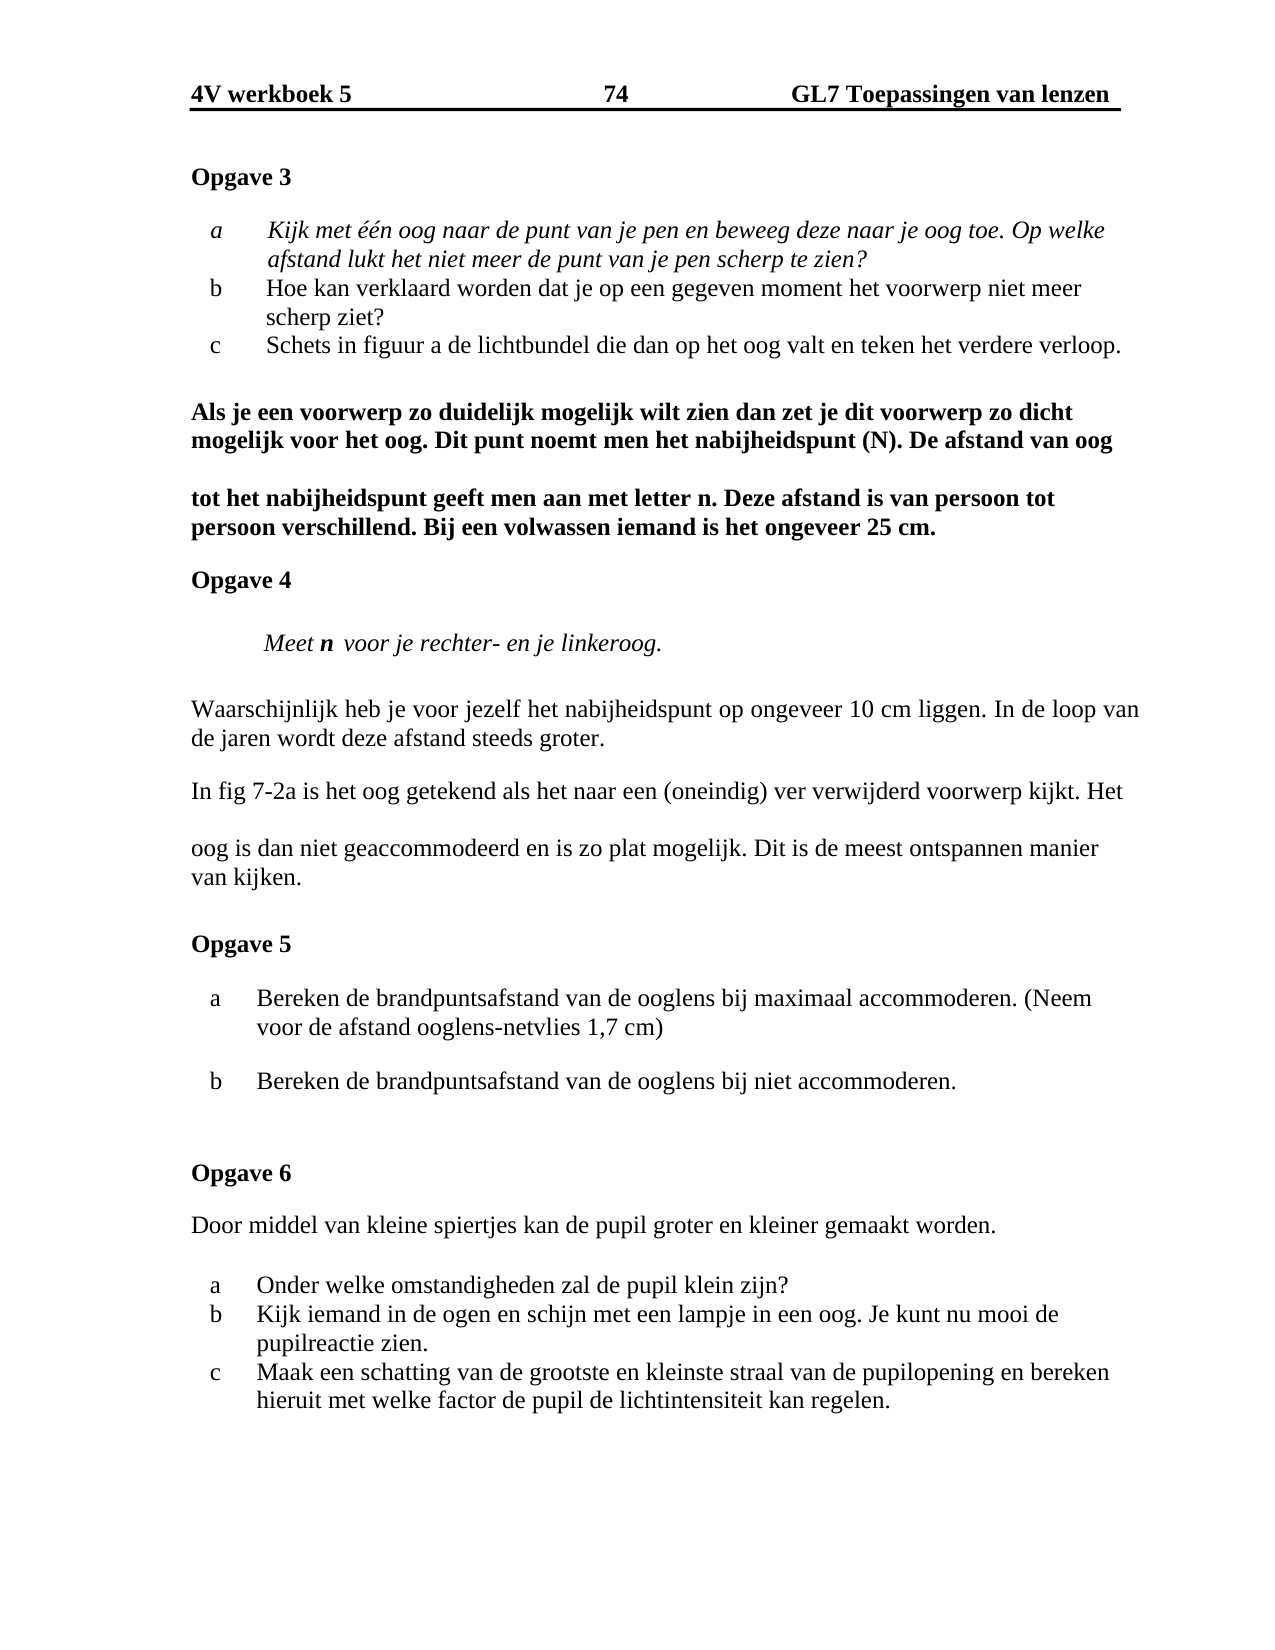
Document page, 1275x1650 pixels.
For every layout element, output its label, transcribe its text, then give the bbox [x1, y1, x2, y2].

text a Bereken de brandpuntsafstand van de ooglens bij maximaal accommoderen. (Neem voor de afstand ooglens-netvlies 1,7 cm) [209, 982, 1105, 1041]
text b Bereken de brandpuntsafstand van de ooglens bij niet accommoderen. [209, 1066, 1105, 1095]
text In fig 7-2a is het oog getekend als het naar een (oneindig) ver verwijderd voorwerp kijkt. Het oog is dan niet geaccommodeerd en is zo plat mogelijk. Dit is de meest ontspannen manier van kijken. [191, 777, 1128, 891]
text Opgave 6 [191, 1158, 1105, 1186]
text Waarschijnlijk heb je voor jezelf het nabijheidspunt op ongeveer 10 cm liggen. In de loop van de jaren wordt deze afstand steeds groter. [191, 694, 1147, 752]
text Opgave 4 [191, 566, 1105, 594]
text Als je een voorwerp zo duidelijk mogelijk wilt zien dan zet je dit voorwerp zo dicht mogelijk voor het oog. Dit punt noemt men het nabijheidspunt (N). De afstand van oog tot het nabijheidspunt geeft men aan met letter n. Deze afstand is van persoon tot persoon verschillend. Bij een volwassen iemand is het ongeveer 25 cm. [191, 397, 1119, 541]
text a Kijk met één oog naar de punt van je pen en beweeg deze naar je oog toe. Op welke afstand lukt het niet meer de punt van je pen scherp te zien? [210, 216, 1119, 273]
text Meet n voor je rechter- en je linkeroog. [264, 628, 1105, 657]
text Opgave 3 [191, 162, 1105, 191]
text b Hoe kan verklaard worden dat je op een gegeven moment het voorwerp niet meer scherp ziet? [209, 273, 1105, 331]
text a Onder welke omstandigheden zal de pupil klein zijn? [209, 1270, 1105, 1299]
text b Kijk iemand in de ogen en schijn met een lampje in een oog. Je kunt nu mooi de pupilreactie zien. [209, 1299, 1105, 1357]
text c Schets in figuur a de lichtbundel die dan op het oog valt en teken het verdere verloop. [209, 331, 1138, 359]
text Opgave 5 [191, 929, 1105, 957]
text Door middel van kleine spiertjes kan de pupil groter en kleiner gemaakt worden. [191, 1186, 1105, 1245]
text c Maak een schatting van de grootste en kleinste straal van de pupilopening en bereken hieruit met welke factor de pupil de lichtintensiteit kan regelen. [209, 1357, 1128, 1414]
